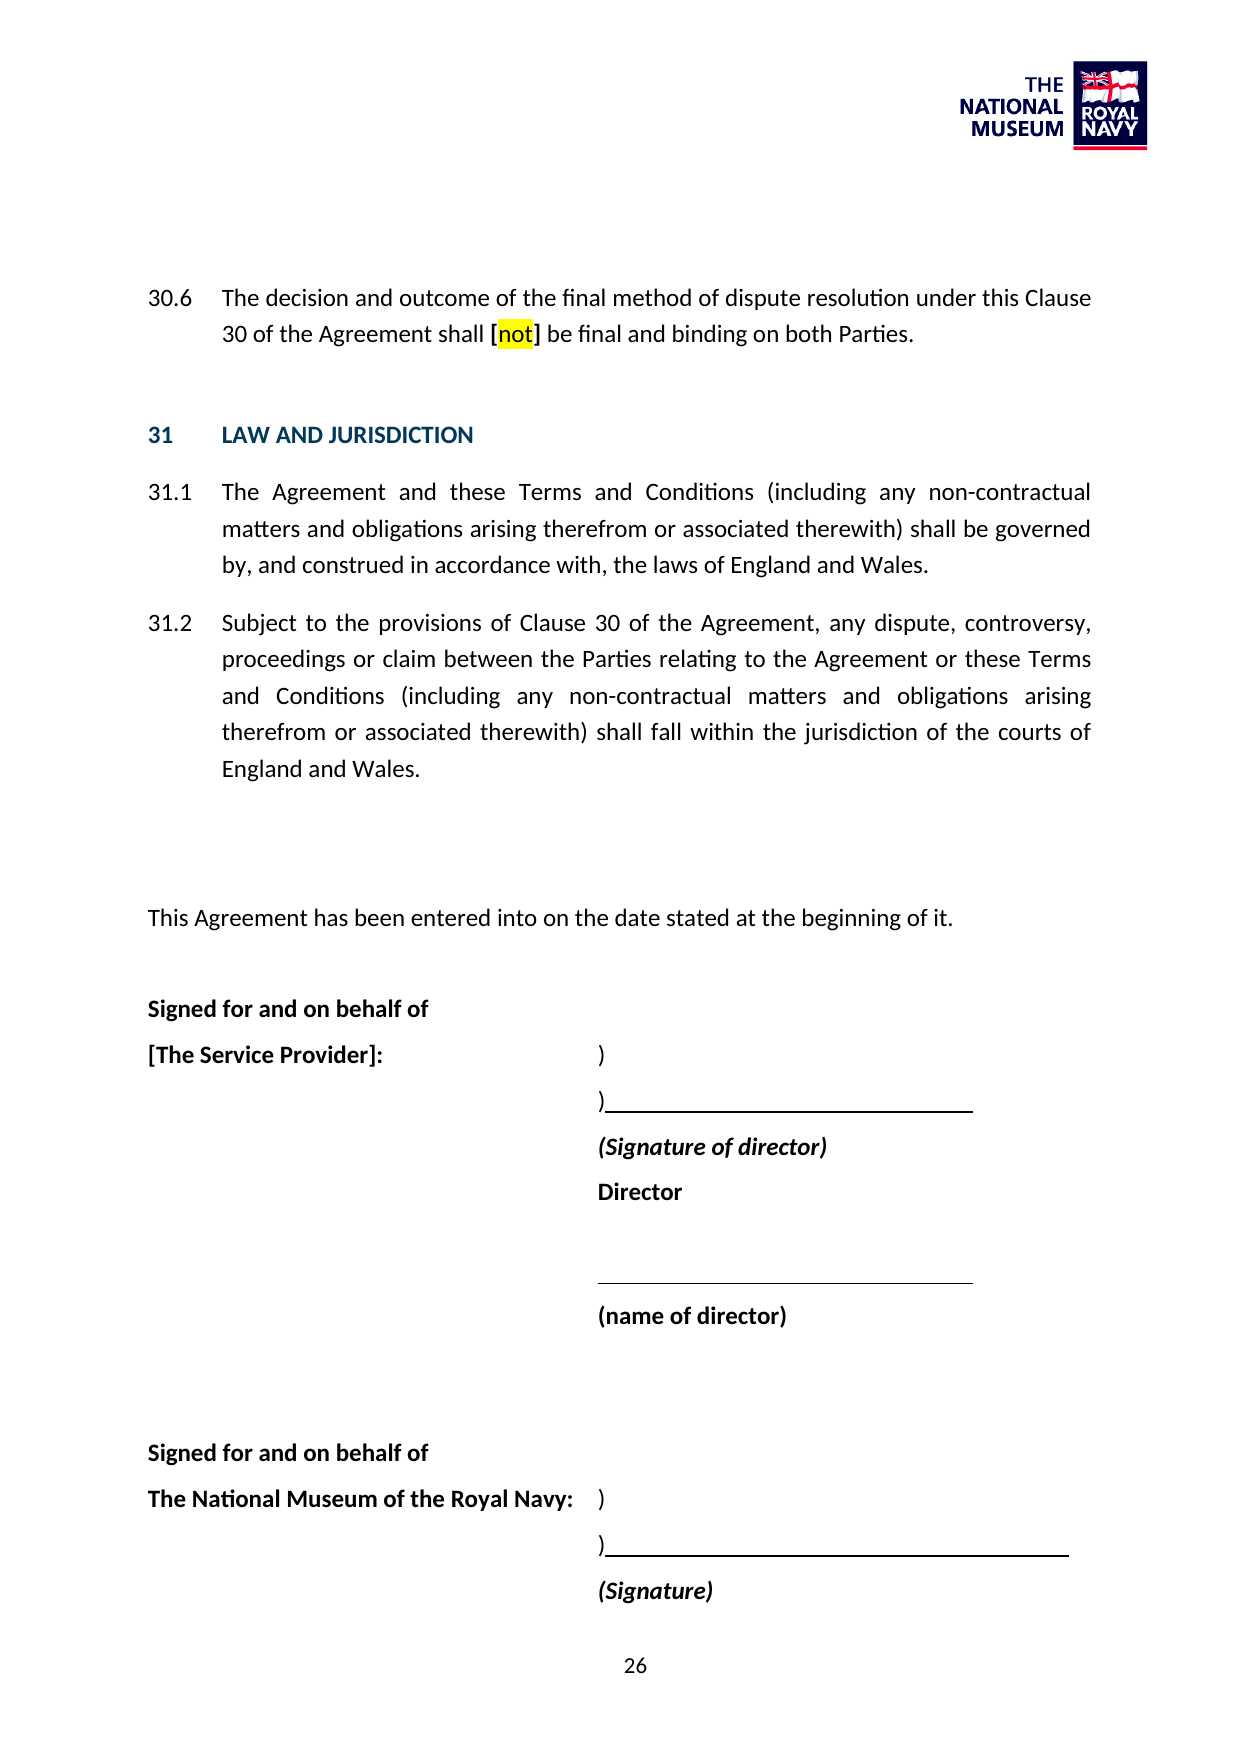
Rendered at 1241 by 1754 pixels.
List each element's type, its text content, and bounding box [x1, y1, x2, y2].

text This Agreement has been entered into on the date stated at the beginning of it. [148, 902, 1092, 932]
text Signed for and on behalf of [148, 993, 1092, 1024]
list Subject to the provisions of Clause 30 of the Agreement, any dispute, controversy, proceedings or claim between the Parties relating to the Agreement or these Terms and Conditions (including any non-contractual matters and obligations arising therefrom or associated therewith) shall fall within the jurisdiction of the courts of England and Wales. [148, 607, 1092, 784]
text Director [148, 1176, 1092, 1207]
text (name of director) [148, 1300, 1092, 1331]
text ) [148, 1085, 1092, 1115]
text ) [148, 1529, 1092, 1559]
picture [947, 43, 1165, 168]
text (Signature) [148, 1575, 1092, 1605]
text [The Service Provider]: ) [148, 1039, 1092, 1070]
list The Agreement and these Terms and Conditions (including any non-contractual matters and obligations arising therefrom or associated therewith) shall be governed by, and construed in accordance with, the laws of England and Wales. [148, 476, 1092, 580]
text Law and Jurisdiction [148, 419, 1092, 449]
text (Signature of director) [148, 1131, 1092, 1161]
text Signed for and on behalf of [148, 1438, 1092, 1468]
list The decision and outcome of the final method of dispute resolution under this Clause 30 of the Agreement shall [not] be final and binding on both Parties. [148, 282, 1092, 349]
text The National Museum of the Royal Navy: ) [148, 1483, 1092, 1514]
